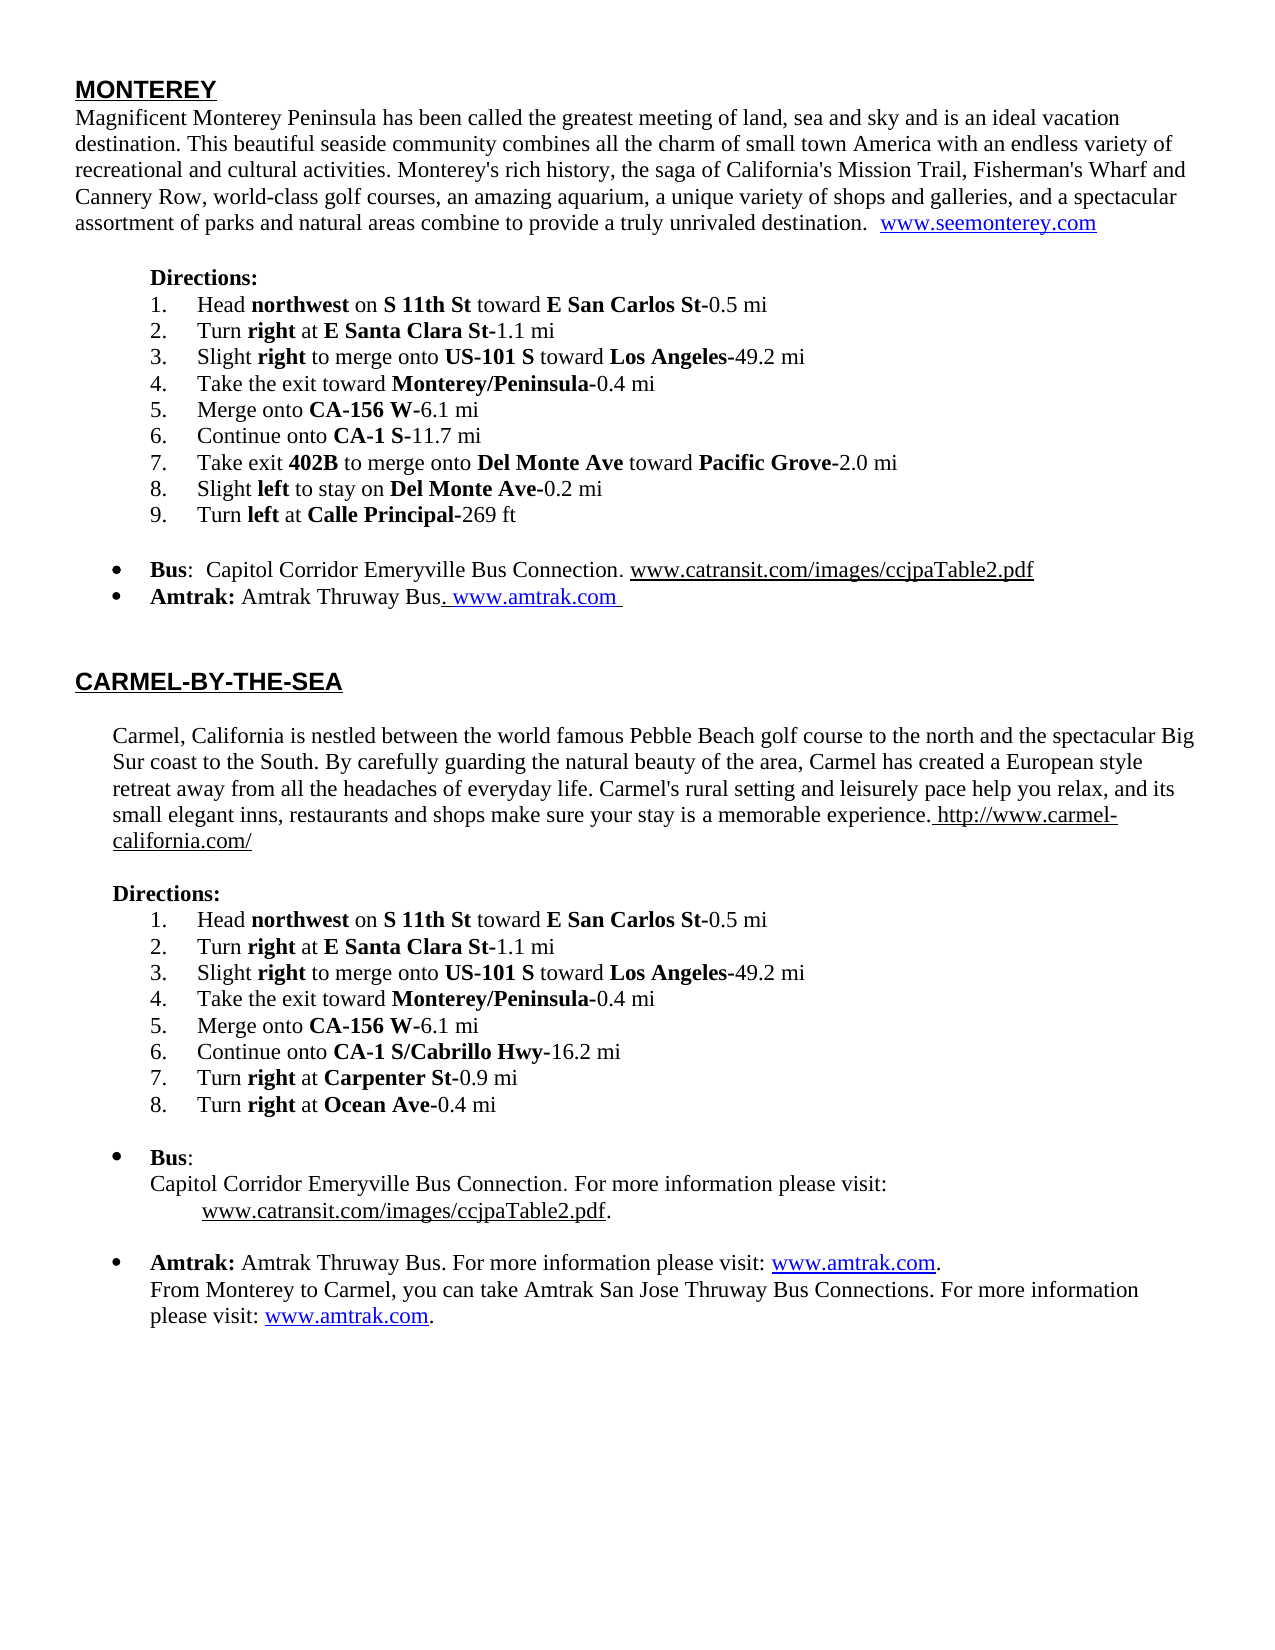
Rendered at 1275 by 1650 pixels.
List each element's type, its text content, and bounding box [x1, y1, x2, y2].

list Take the exit toward Monterey/Peninsula-0.4 mi [150, 370, 1200, 396]
list Continue onto CA-1 S-11.7 mi [150, 422, 1200, 449]
text is nestled between the world famous golf course to the north and the spectacular coast to the South. By carefully guarding the natural beauty of the area, has created a European style retreat away from all the headaches of everyday life. 's rural setting and leisurely pace help you relax, and its small elegant inns, restaurants and shops make sure your stay is a memorable experience. http://www.carmel-california.com/ [112, 722, 1200, 854]
list Turn left at Calle Principal-269 ft [150, 501, 1200, 528]
list Turn right at E Santa Clara St-1.1 mi [150, 317, 1200, 343]
list Bus: [112, 1143, 1200, 1170]
list Merge onto CA-156 W-6.1 mi [150, 1012, 1200, 1038]
text Directions: [75, 264, 1200, 291]
text Capitol Corridor Emeryville Bus Connection. For more information please visit: [150, 1170, 1200, 1197]
text MONTEREY [75, 75, 1200, 104]
list Take the exit toward Monterey/Peninsula-0.4 mi [150, 985, 1200, 1012]
list Slight left to stay on Del Monte Ave-0.2 mi [150, 475, 1200, 501]
list Amtrak: Amtrak Thruway Bus. For more information please visit: www.amtrak.com. [112, 1249, 1200, 1276]
text Magnificent Monterey Peninsula has been called the greatest meeting of land, sea and sky and is an ideal vacation destination. This beautiful seaside community combines all the charm of small town America with an endless variety of recreational and cultural activities. Monterey's rich history, the saga of California's Mission Trail, Fisherman's Wharf and Cannery Row, world-class golf courses, an amazing aquarium, a unique variety of shops and galleries, and a spectacular assortment of parks and natural areas combine to provide a truly unrivaled destination. www.seemonterey.com [75, 104, 1200, 236]
list Slight right to merge onto US-101 S toward Los Angeles-49.2 mi [150, 959, 1200, 985]
text Directions: [112, 880, 1200, 906]
list Turn right at E Santa Clara St-1.1 mi [150, 933, 1200, 959]
list Continue onto CA-1 S/Cabrillo Hwy-16.2 mi [150, 1038, 1200, 1064]
list Bus: Capitol Corridor Emeryville Bus Connection. www.catransit.com/images/ccjpaTable2.pdf [112, 557, 1200, 583]
list Head northwest on S 11th St toward E San Carlos St-0.5 mi [150, 906, 1200, 933]
text From Monterey to Carmel, you can take Amtrak San Jose Thruway Bus Connections. For more information please visit: www.amtrak.com. [150, 1276, 1200, 1328]
list Merge onto CA-156 W-6.1 mi [150, 396, 1200, 422]
list Turn right at Ocean Ave-0.4 mi [150, 1091, 1200, 1117]
list Head northwest on S 11th St toward E San Carlos St-0.5 mi [150, 291, 1200, 317]
text CARMEL-BY-THE-SEA [75, 667, 1200, 696]
list Turn right at Carpenter St-0.9 mi [150, 1064, 1200, 1091]
text www.catransit.com/images/ccjpaTable2.pdf. [150, 1197, 1200, 1223]
list Take exit 402B to merge onto Del Monte Ave toward Pacific Grove-2.0 mi [150, 449, 1200, 475]
list Slight right to merge onto US-101 S toward Los Angeles-49.2 mi [150, 343, 1200, 370]
list Amtrak: Amtrak Thruway Bus. www.amtrak.com [112, 583, 1200, 609]
